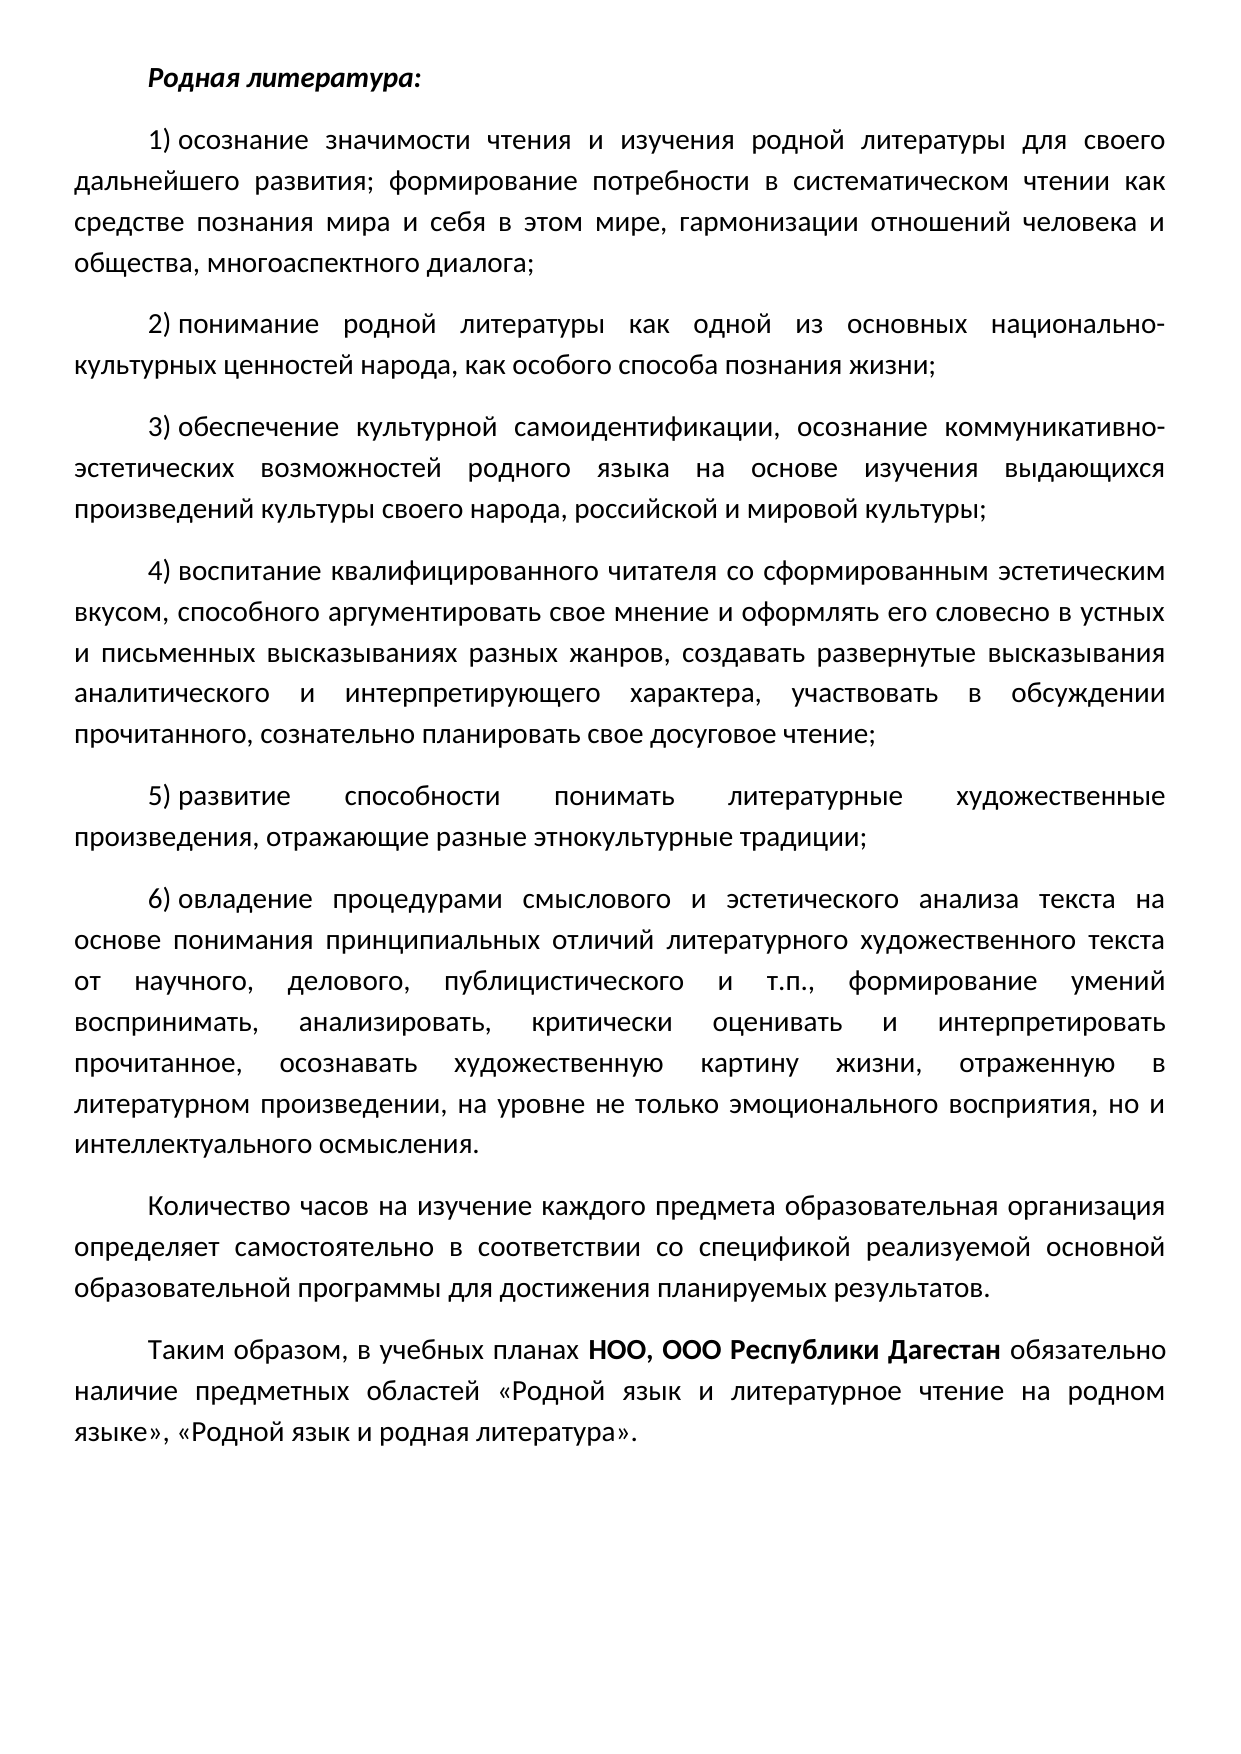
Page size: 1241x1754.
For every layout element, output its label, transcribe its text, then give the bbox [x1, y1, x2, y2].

text 1) осознание значимости чтения и изучения родной литературы для своего дальнейшего развития; формирование потребности в систематическом чтении как средстве познания мира и себя в этом мире, гармонизации отношений человека и общества, многоаспектного диалога; [74, 121, 1167, 279]
text Таким образом, в учебных планах НОО, ООО Республики Дагестан обязательно наличие предметных областей «Родной язык и литературное чтение на родном языке», «Родной язык и родная литература». [74, 1331, 1167, 1448]
text Родная литература: [74, 59, 1167, 95]
text 6) овладение процедурами смыслового и эстетического анализа текста на основе понимания принципиальных отличий литературного художественного текста от научного, делового, публицистического и т.п., формирование умений воспринимать, анализировать, критически оценивать и интерпретировать прочитанное, осознавать художественную картину жизни, отраженную в литературном произведении, на уровне не только эмоционального восприятия, но и интеллектуального осмысления. [74, 880, 1167, 1161]
text 5) развитие способности понимать литературные художественные произведения, отражающие разные этнокультурные традиции; [74, 777, 1167, 854]
text Количество часов на изучение каждого предмета образовательная организация определяет самостоятельно в соответствии со спецификой реализуемой основной образовательной программы для достижения планируемых результатов. [74, 1187, 1167, 1305]
text 3) обеспечение культурной самоидентификации, осознание коммуникативно-эстетических возможностей родного языка на основе изучения выдающихся произведений культуры своего народа, российской и мировой культуры; [74, 408, 1167, 526]
text 4) воспитание квалифицированного читателя со сформированным эстетическим вкусом, способного аргументировать свое мнение и оформлять его словесно в устных и письменных высказываниях разных жанров, создавать развернутые высказывания аналитического и интерпретирующего характера, участвовать в обсуждении прочитанного, сознательно планировать свое досуговое чтение; [74, 552, 1167, 751]
text 2) понимание родной литературы как одной из основных национально-культурных ценностей народа, как особого способа познания жизни; [74, 305, 1167, 382]
